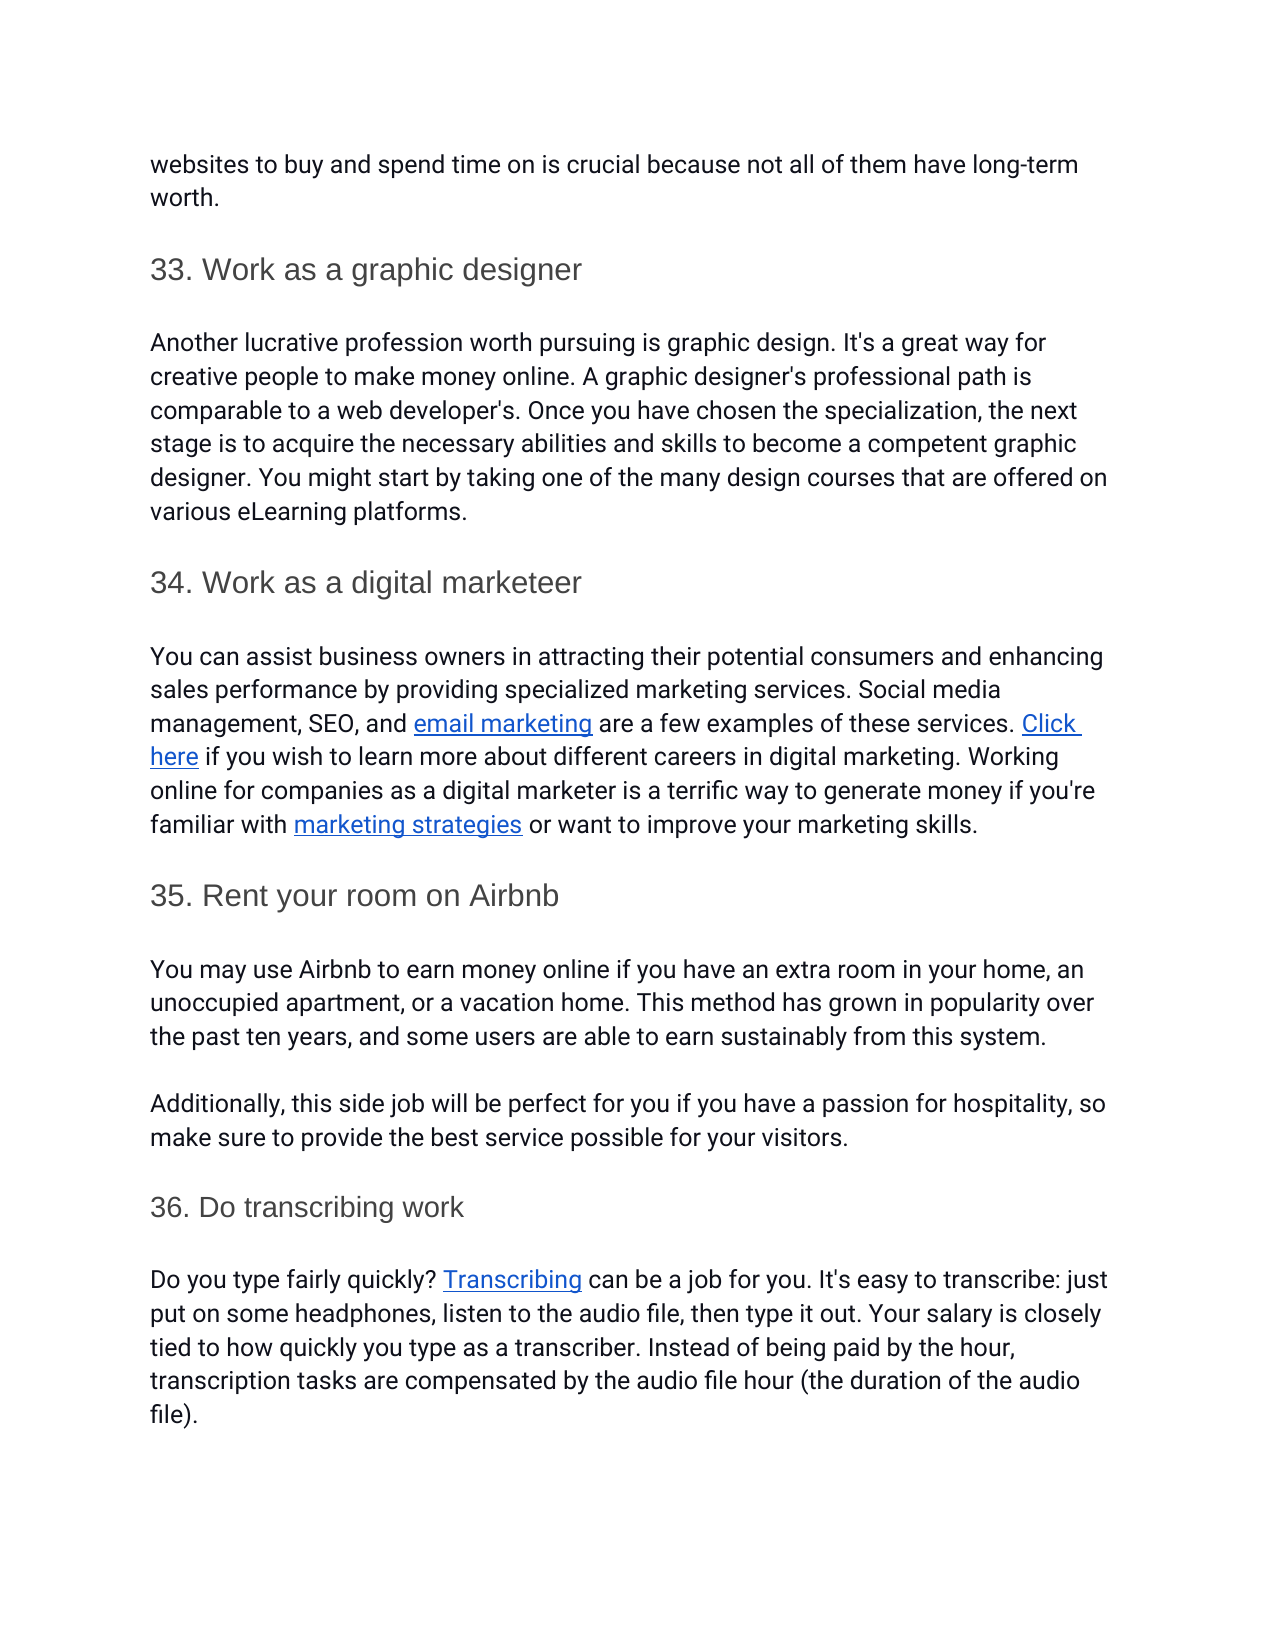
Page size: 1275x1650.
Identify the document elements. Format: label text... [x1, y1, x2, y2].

subtitle 36. Do transcribing work [150, 1190, 1125, 1223]
text You may use Airbnb to earn money online if you have an extra room in your home, an unoccupied apartment, or a vacation home. This method has grown in popularity over the past ten years, and some users are able to earn sustainably from this system. [150, 955, 1125, 1051]
text Do you type fairly quickly? Transcribing can be a job for you. It's easy to transcribe: just put on some headphones, listen to the audio file, then type it out. Your salary is closely tied to how quickly you type as a transcriber. Instead of being paid by the hour, transcription tasks are compensated by the audio file hour (the duration of the audio file). [150, 1266, 1125, 1429]
text Additionally, this side job will be perfect for you if you have a passion for hospitality, so make sure to provide the best service possible for your visitors. [150, 1089, 1125, 1152]
subtitle 34. Work as a digital marketeer [150, 564, 1125, 600]
subtitle 35. Rent your room on Airbnb [150, 877, 1125, 913]
text You can assist business owners in attracting their potential consumers and enhancing sales performance by providing specialized marketing services. Social media management, SEO, and email marketing are a few examples of these services. Click here if you wish to learn more about different careers in digital marketing. Working online for companies as a digital marketer is a terrific way to generate money if you're familiar with marketing strategies or want to improve your marketing skills. [150, 642, 1125, 839]
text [150, 150, 1125, 213]
text Another lucrative profession worth pursuing is graphic design. It's a great way for creative people to make money online. A graphic designer's professional path is comparable to a web developer's. Once you have chosen the specialization, the next stage is to acquire the necessary abilities and skills to become a competent graphic designer. You might start by taking one of the many design courses that are offered on various eLearning platforms. [150, 328, 1125, 526]
subtitle 33. Work as a graphic designer [150, 251, 1125, 287]
